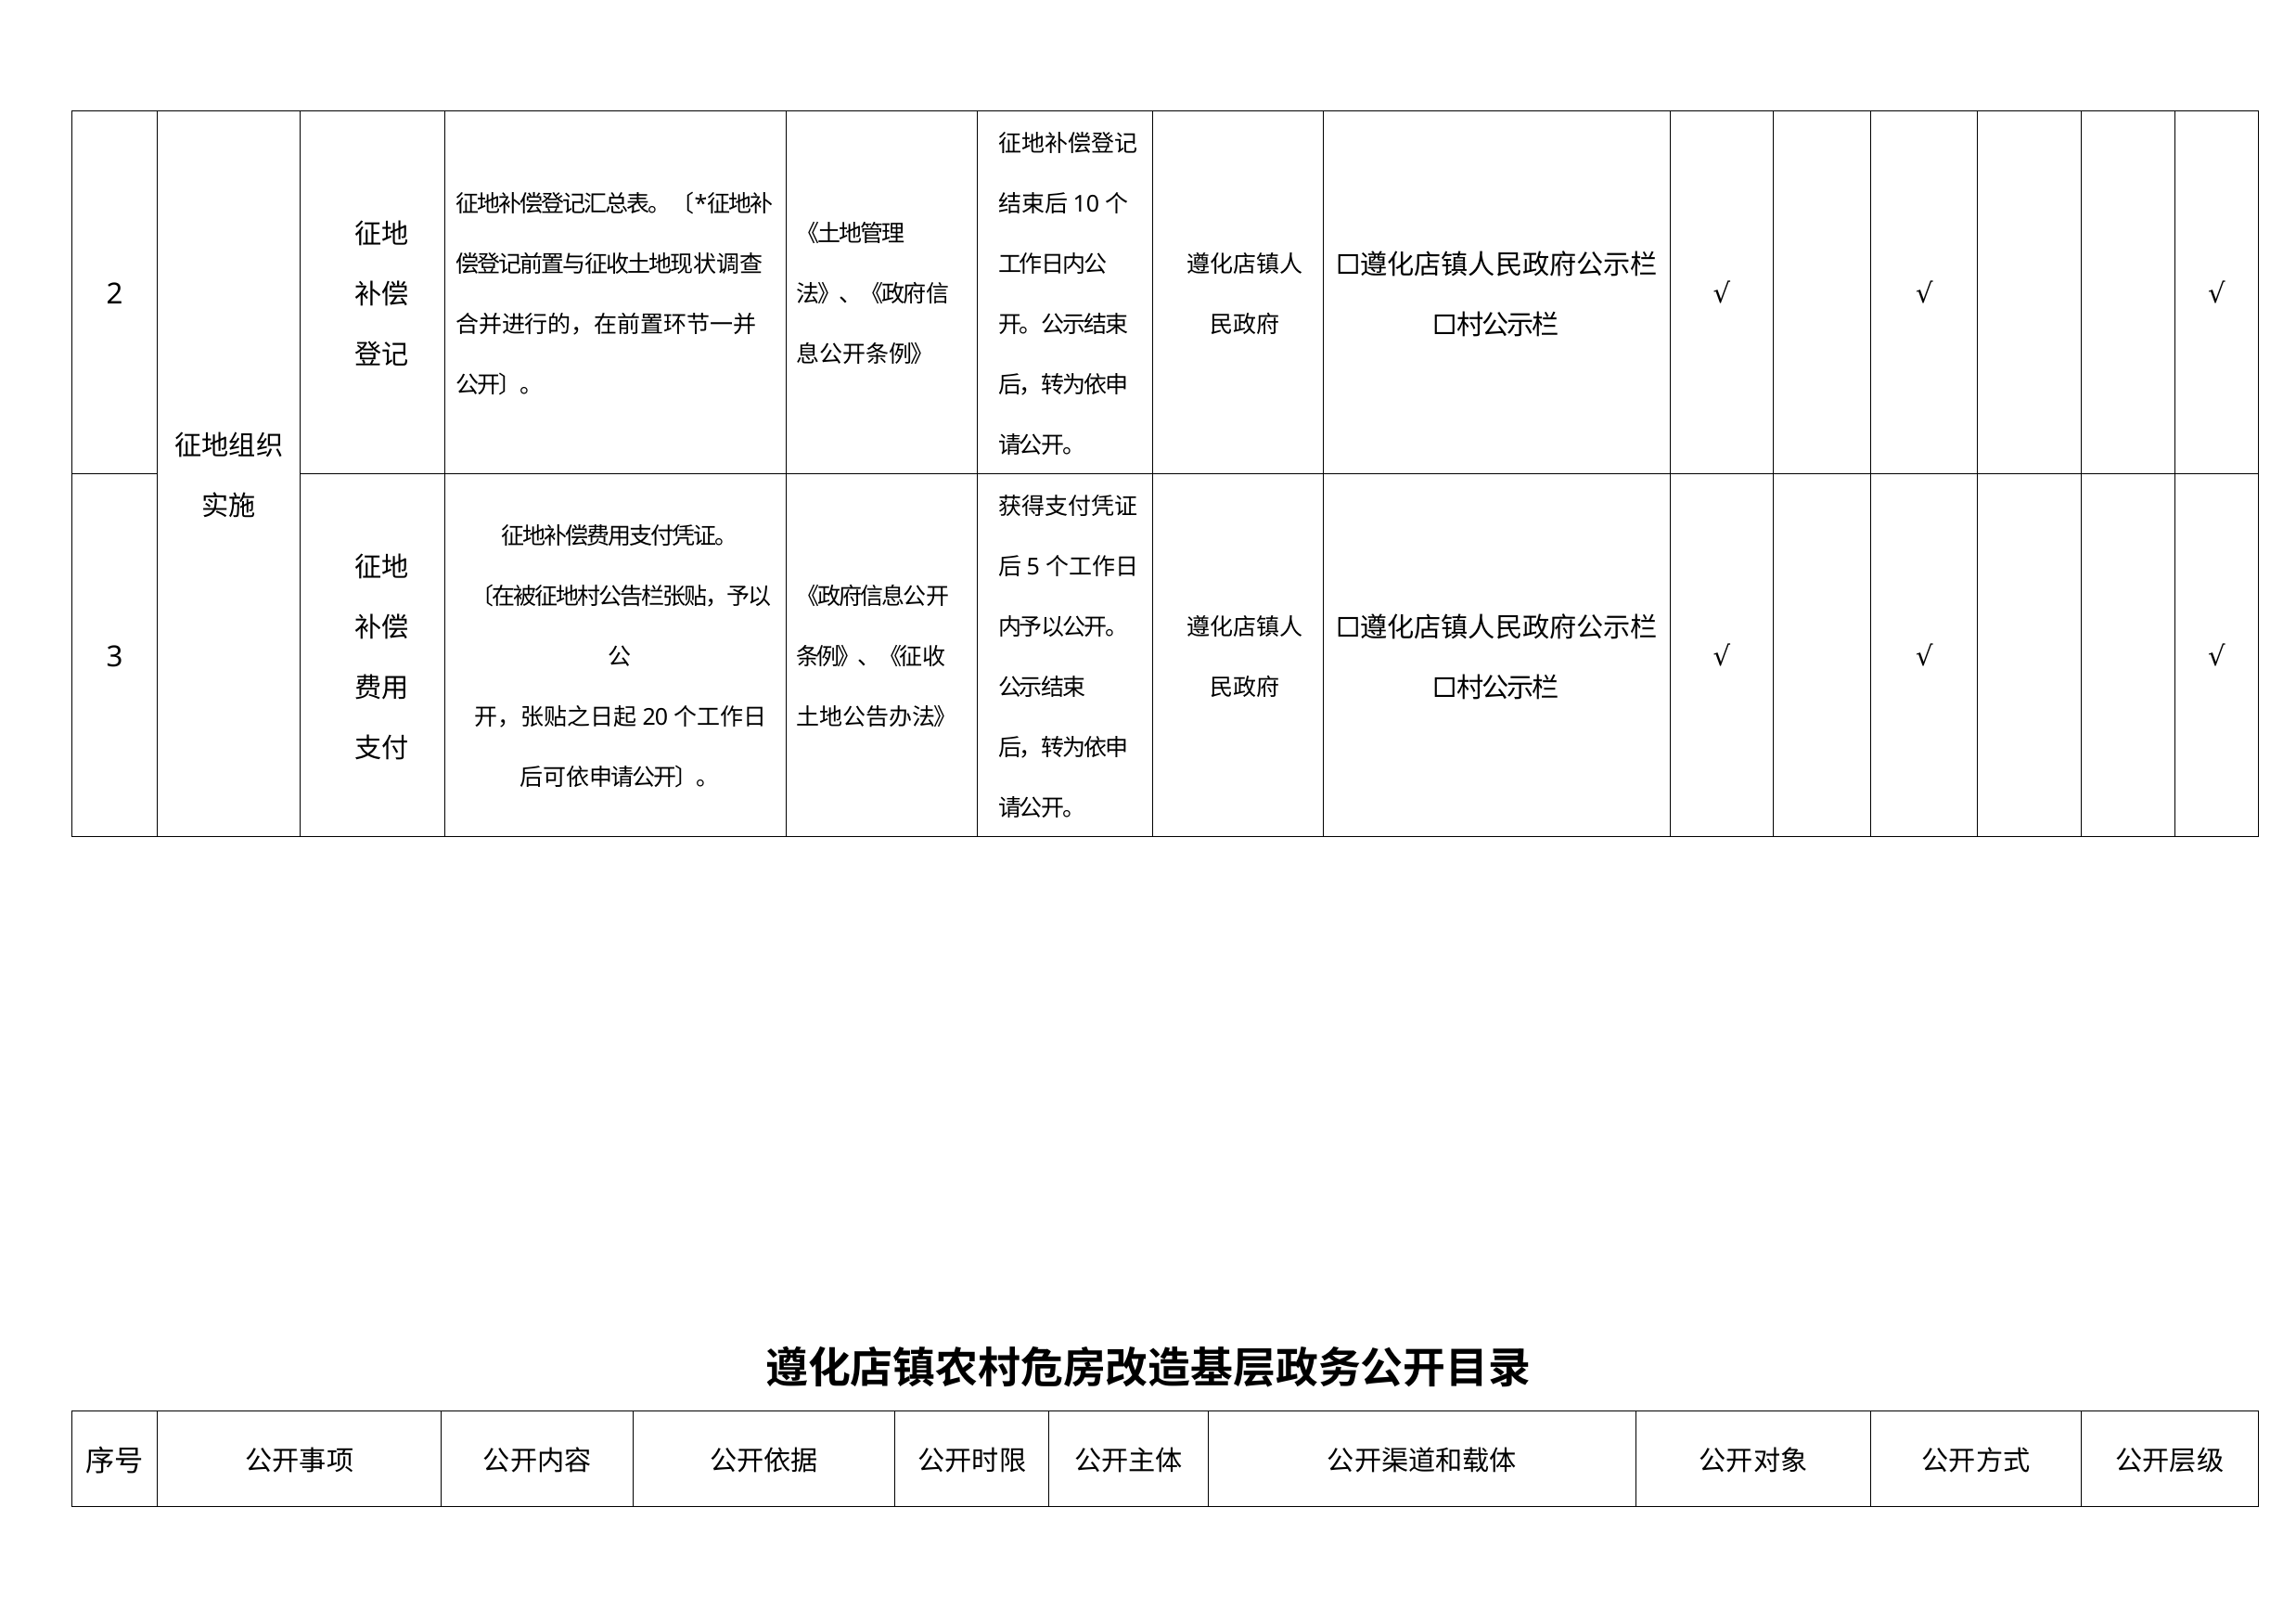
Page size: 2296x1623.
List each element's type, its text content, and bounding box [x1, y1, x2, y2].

table_header 序号 [72, 1411, 157, 1506]
table_cell 征地 补偿 登记 [301, 111, 444, 473]
text 遵化店镇农村危房改造基层政务公开目录 [139, 1320, 2157, 1410]
table_cell [1774, 111, 1870, 473]
table_cell √ [1871, 474, 1977, 836]
table_cell [1978, 474, 2081, 836]
table_header 公开依据 [634, 1411, 894, 1506]
table_cell 遵化店镇人民政府公示栏 村公示栏 [1324, 111, 1670, 473]
table_cell 征地补偿登记汇总表。〔*征地补偿登记前置与征收土地现状调查合并进行的，在前置环节一并公开〕。 [445, 111, 786, 473]
table_cell 2 [72, 111, 157, 473]
table_cell 征地补偿费用支付凭证。 〔在被征地村公告栏张贴，予以公 开，张贴之日起 20 个工作日后可依申请公开〕。 [445, 474, 786, 836]
table_header 公开事项 [158, 1411, 441, 1506]
table_header 公开渠道和载体 [1209, 1411, 1635, 1506]
table_cell 征地补偿登记结束后 10 个工作日内公开。公示结束后，转为依申请公开。 [978, 111, 1152, 473]
table_cell 3 [72, 474, 157, 836]
table_cell 获得支付凭证后 5 个工作日内予以公开。公示结束 后，转为依申请公开。 [978, 474, 1152, 836]
table_header 公开对象 [1636, 1411, 1870, 1506]
table_cell [1774, 474, 1870, 836]
table_cell [1978, 111, 2081, 473]
table_cell [2082, 474, 2174, 836]
table_cell 遵化店镇人民政府 [1153, 111, 1323, 473]
table_header 公开方式 [1871, 1411, 2081, 1506]
table_cell √ [2175, 474, 2258, 836]
table_cell 征地组织 实施 [158, 111, 300, 836]
table_cell [2082, 111, 2174, 473]
table_cell 遵化店镇人民政府 [1153, 474, 1323, 836]
table_cell 《土地管理法》、《政府信息公开条例》 [787, 111, 977, 473]
table_header 公开内容 （要素） [442, 1411, 633, 1506]
table_cell √ [1671, 474, 1773, 836]
table_header 公开层级 [2082, 1411, 2258, 1506]
table_cell √ [2175, 111, 2258, 473]
table_header 公开主体 [1049, 1411, 1208, 1506]
table_header 公开时限 [895, 1411, 1048, 1506]
table_cell 遵化店镇人民政府公示栏 村公示栏 [1324, 474, 1670, 836]
table_cell 《政府信息公开条例》、《征收土地公告办法》 [787, 474, 977, 836]
table_cell 征地 补偿 费用 支付 [301, 474, 444, 836]
table_cell √ [1671, 111, 1773, 473]
table_cell √ [1871, 111, 1977, 473]
